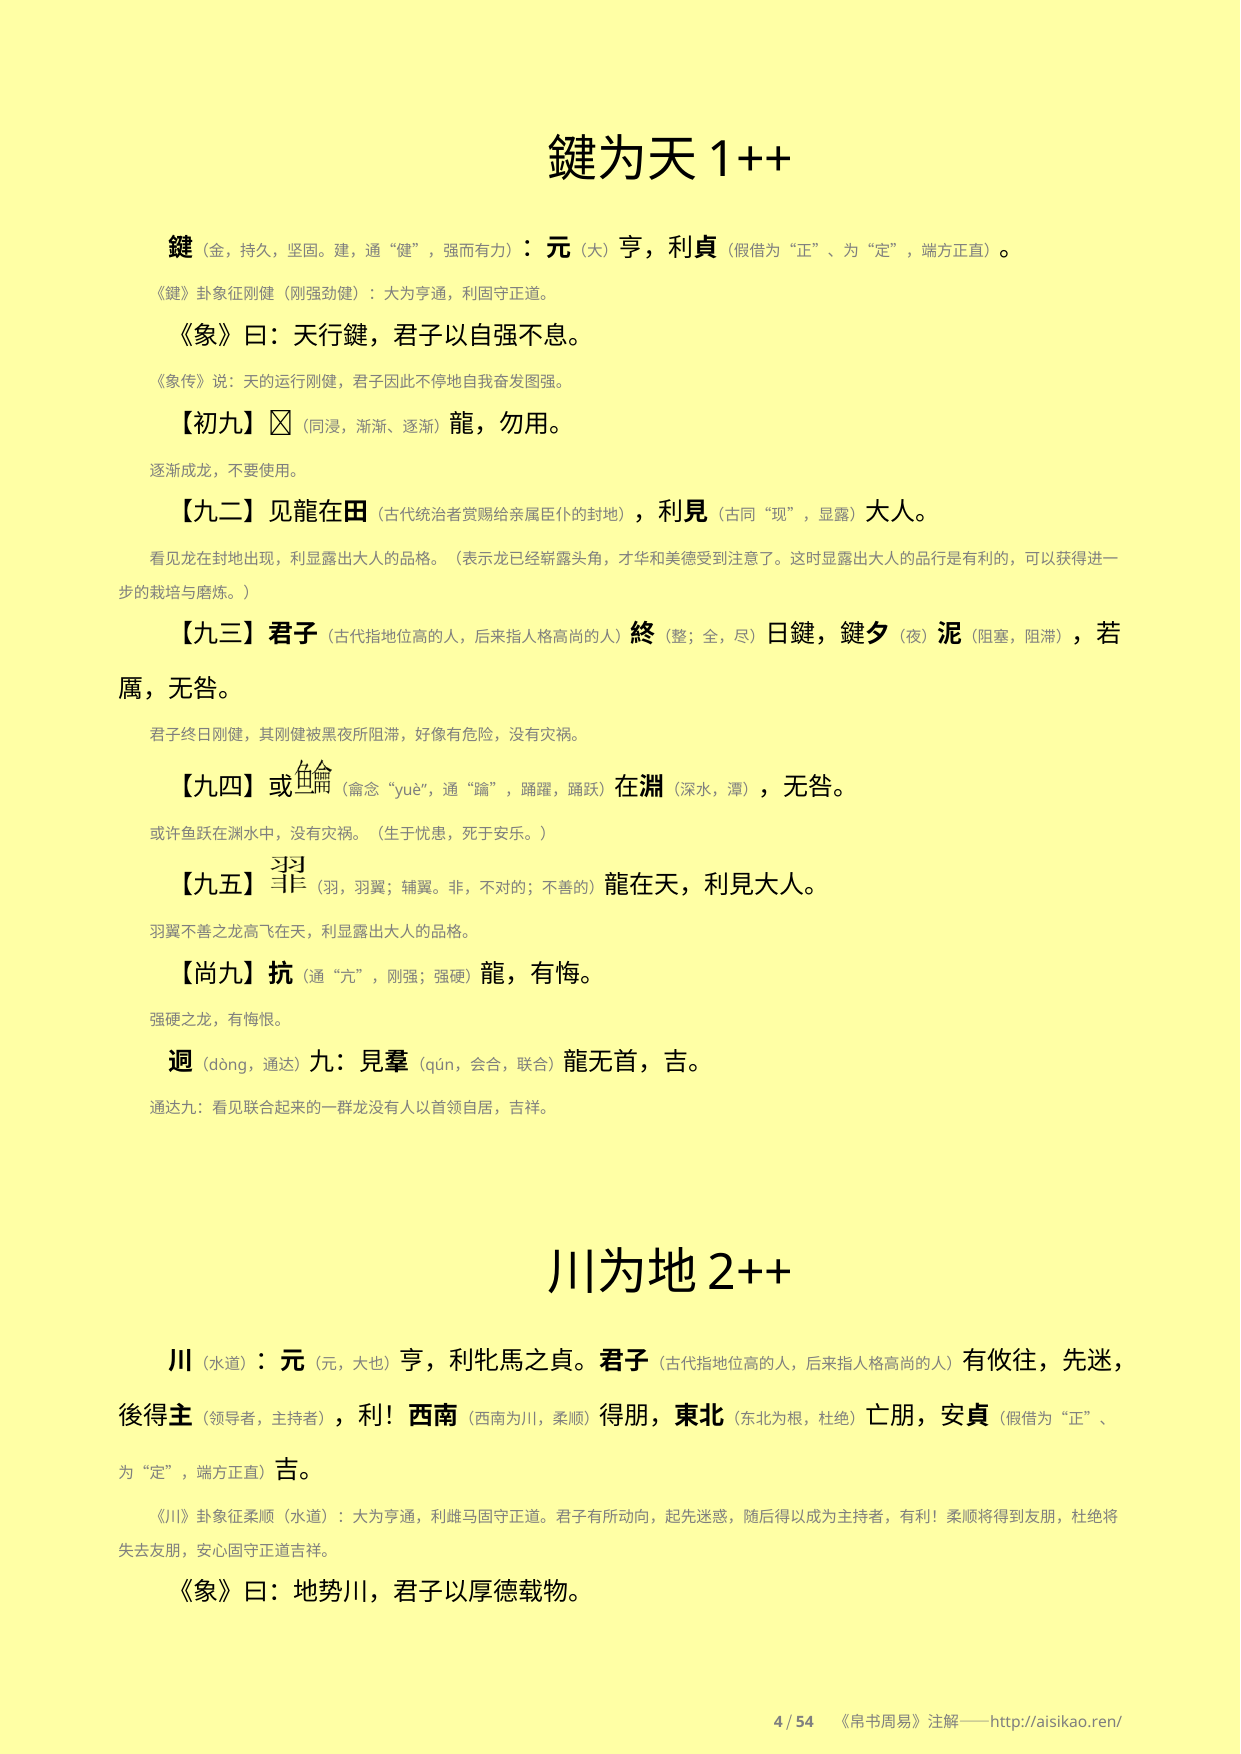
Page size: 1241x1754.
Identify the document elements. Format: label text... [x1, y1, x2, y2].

text 【九二】见龍在田（古代统治者赏赐给亲属臣仆的封地），利見（古同“现”，显露）大人。 [118, 492, 1122, 528]
picture [268, 855, 308, 894]
text 或许鱼跃在渊水中，没有灾祸。（生于忧患，死于安乐。） [118, 821, 1122, 844]
text 《象》曰：天行鍵，君子以自强不息。 [118, 315, 1122, 352]
text 君子终日刚健，其刚健被黑夜所阻滞，好像有危险，没有灾祸。 [118, 723, 1122, 745]
text 【九四】或（龠念“yuè”，通“䠯”，踊躍，踊跃）在淵（深水，潭），无咎。 [118, 757, 1122, 803]
text 强硬之龙，有悔恨。 [118, 1008, 1122, 1030]
text 【九五】（羽，羽翼；辅翼。非，不对的；不善的）龍在天，利見大人。 [118, 855, 1122, 901]
text 【初九】𡩻（同浸，渐渐、逐渐）龍，勿用。 [118, 404, 1122, 440]
subtitle 川为地2++ [118, 1232, 1122, 1304]
subtitle 鍵为天1++ [118, 118, 1122, 191]
text 鍵（金，持久，坚固。建，通“健”，强而有力）：元（大）亨，利貞（假借为“正”、为“定”，端方正直）。 [118, 227, 1122, 263]
text 《象传》说：天的运行刚健，君子因此不停地自我奋发图强。 [118, 370, 1122, 392]
text 迵（dòng，通达）九：見羣（qún，会合，联合）龍无首，吉。 [118, 1041, 1122, 1078]
text 《象》曰：地势川，君子以厚德载物。 [118, 1572, 1122, 1608]
picture [293, 756, 333, 796]
text 看见龙在封地出现，利显露出大人的品格。（表示龙已经崭露头角，才华和美德受到注意了。这时显露出大人的品行是有利的，可以获得进一步的栽培与磨炼。） [118, 546, 1122, 603]
text 《川》卦象征柔顺（水道）：大为亨通，利雌马固守正道。君子有所动向，起先迷惑，随后得以成为主持者，有利！柔顺将得到友朋，杜绝将失去友朋，安心固守正道吉祥。 [118, 1504, 1122, 1560]
text 【尚九】抗（通“亢”，刚强；强硬）龍，有悔。 [118, 953, 1122, 989]
text 逐渐成龙，不要使用。 [118, 458, 1122, 481]
text 通达九：看见联合起来的一群龙没有人以首领自居，吉祥。 [118, 1096, 1122, 1118]
text 羽翼不善之龙高飞在天，利显露出大人的品格。 [118, 919, 1122, 942]
text 川（水道）：元（元，大也）亨，利牝馬之貞。君子（古代指地位高的人，后来指人格高尚的人）有攸往，先迷，後得主（领导者，主持者），利！西南（西南为川，柔顺）得朋，東北（东北为根，杜绝）亡朋，安貞（假借为“正”、为“定”，端方正直）吉。 [118, 1341, 1122, 1486]
text 【九三】君子（古代指地位高的人，后来指人格高尚的人）終（整；全，尽）日鍵，鍵夕（夜）泥（阻塞，阻滞），若厲，无咎。 [118, 614, 1122, 704]
text 《鍵》卦象征刚健（刚强劲健）：大为亨通，利固守正道。 [118, 282, 1122, 304]
